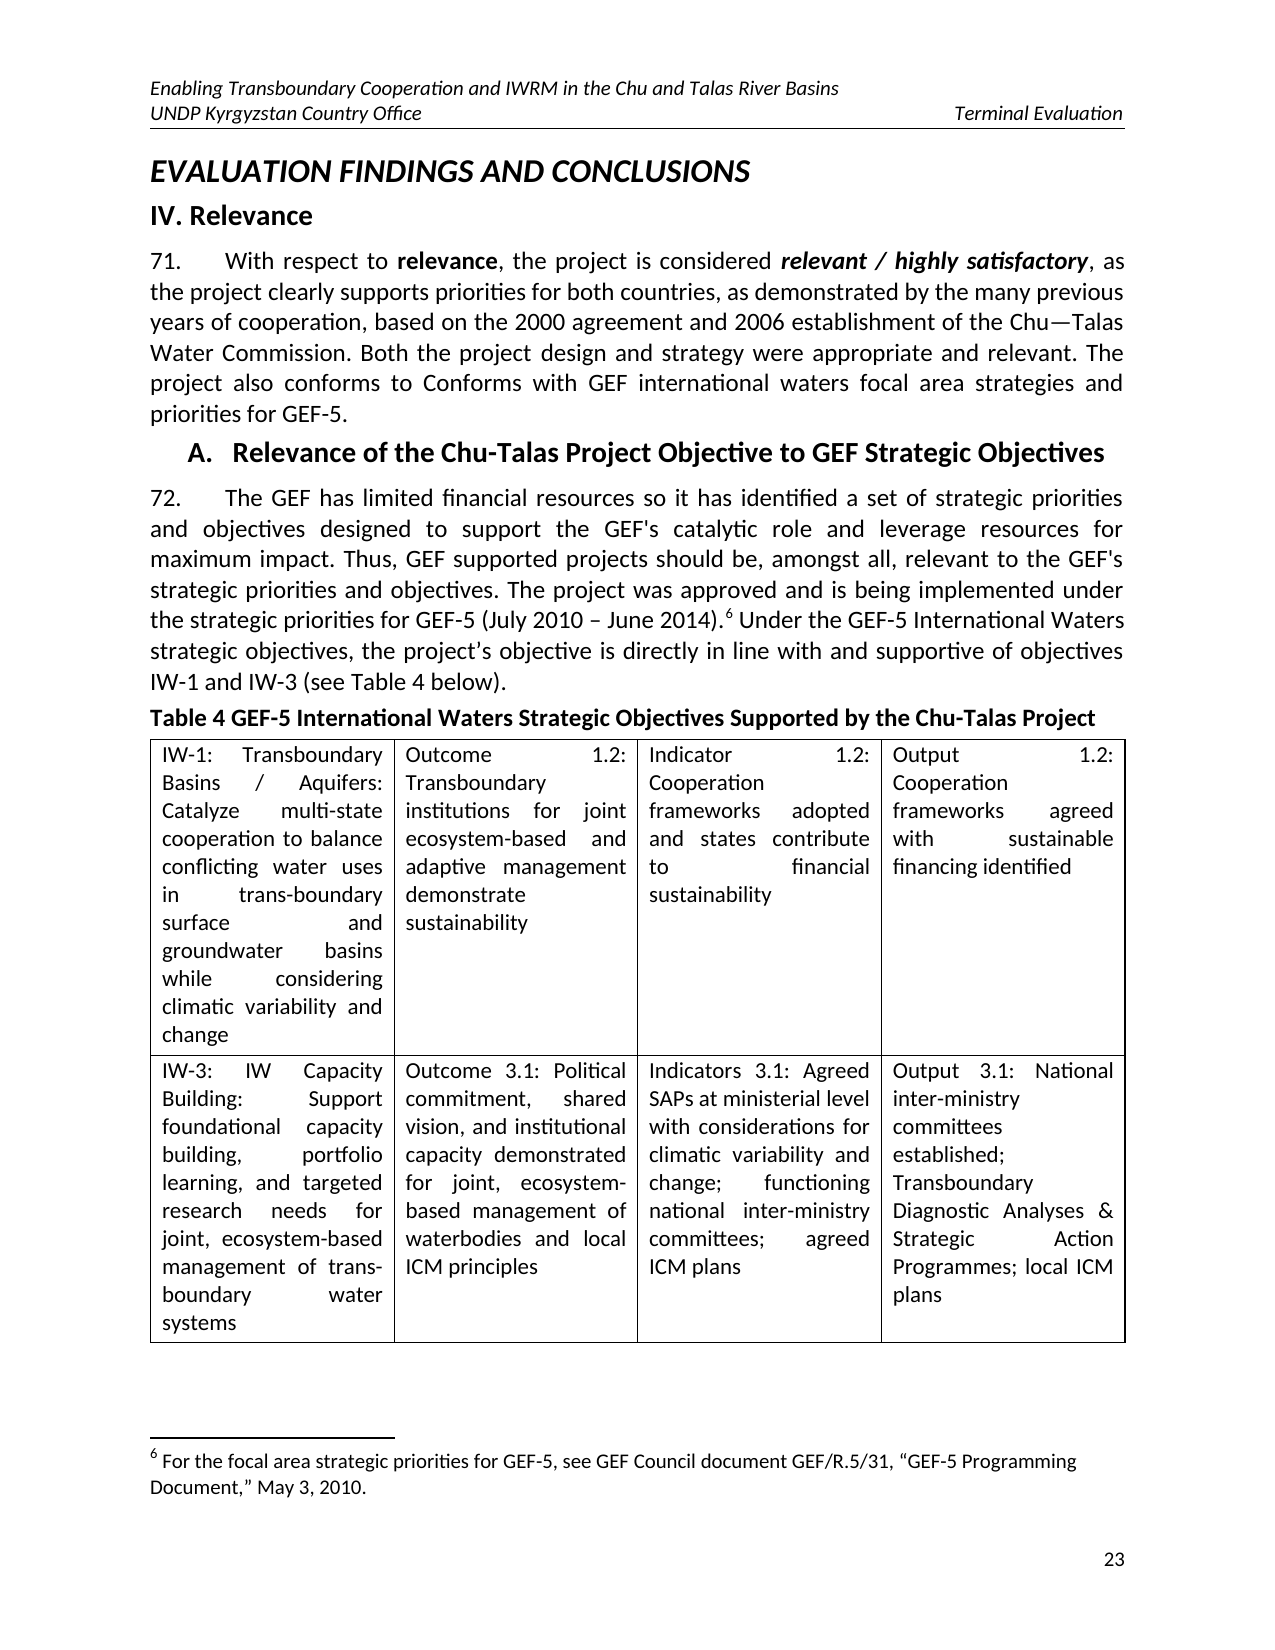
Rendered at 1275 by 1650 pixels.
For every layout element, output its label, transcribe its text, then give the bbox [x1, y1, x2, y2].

list EVALUATION FINDINGS AND CONCLUSIONS [150, 150, 1125, 191]
table_header Output 1.2: Cooperation frameworks agreed with sustainable financing identified [882, 740, 1124, 1055]
subtitle Relevance of the Chu-Talas Project Objective to GEF Strategic Objectives [187, 434, 1125, 470]
text Table 4 GEF-5 International Waters Strategic Objectives Supported by the Chu-Talas Project [150, 702, 1125, 733]
table_header Indicator 1.2: Cooperation frameworks adopted and states contribute to financial sustainability [638, 740, 881, 1055]
table_cell IW-3: IW Capacity Building: Support foundational capacity building, portfolio learning, and targeted research needs for joint, ecosystem-based management of trans-boundary water systems [151, 1056, 394, 1342]
text With respect to relevance, the project is considered relevant / highly satisfactory, as the project clearly supports priorities for both countries, as demonstrated by the many previous years of cooperation, based on the 2000 agreement and 2006 establishment of the Chu—Talas Water Commission. Both the project design and strategy were appropriate and relevant. The project also conforms to Conforms with GEF international waters focal area strategies and priorities for GEF-5. [150, 245, 1125, 428]
subtitle Relevance [150, 197, 1125, 233]
table_header Outcome 1.2: Transboundary institutions for joint ecosystem-based and adaptive management demonstrate sustainability [395, 740, 637, 1055]
table_cell Outcome 3.1: Political commitment, shared vision, and institutional capacity demonstrated for joint, ecosystem-based management of waterbodies and local ICM principles [395, 1056, 637, 1342]
table_header IW-1: Transboundary Basins / Aquifers: Catalyze multi-state cooperation to balance conflicting water uses in trans-boundary surface and groundwater basins while considering climatic variability and change [151, 740, 394, 1055]
text The GEF has limited financial resources so it has identified a set of strategic priorities and objectives designed to support the GEF's catalytic role and leverage resources for maximum impact. Thus, GEF supported projects should be, amongst all, relevant to the GEF's strategic priorities and objectives. The project was approved and is being implemented under the strategic priorities for GEF-5 (July 2010 – June 2014). Under the GEF-5 International Waters strategic objectives, the project’s objective is directly in line with and supportive of objectives IW-1 and IW-3 (see Table 4 below). [150, 483, 1125, 696]
table_cell Indicators 3.1: Agreed SAPs at ministerial level with considerations for climatic variability and change; functioning national inter-ministry committees; agreed ICM plans [638, 1056, 881, 1342]
table_cell Output 3.1: National inter-ministry committees established; Transboundary Diagnostic Analyses & Strategic Action Programmes; local ICM plans [882, 1056, 1124, 1342]
